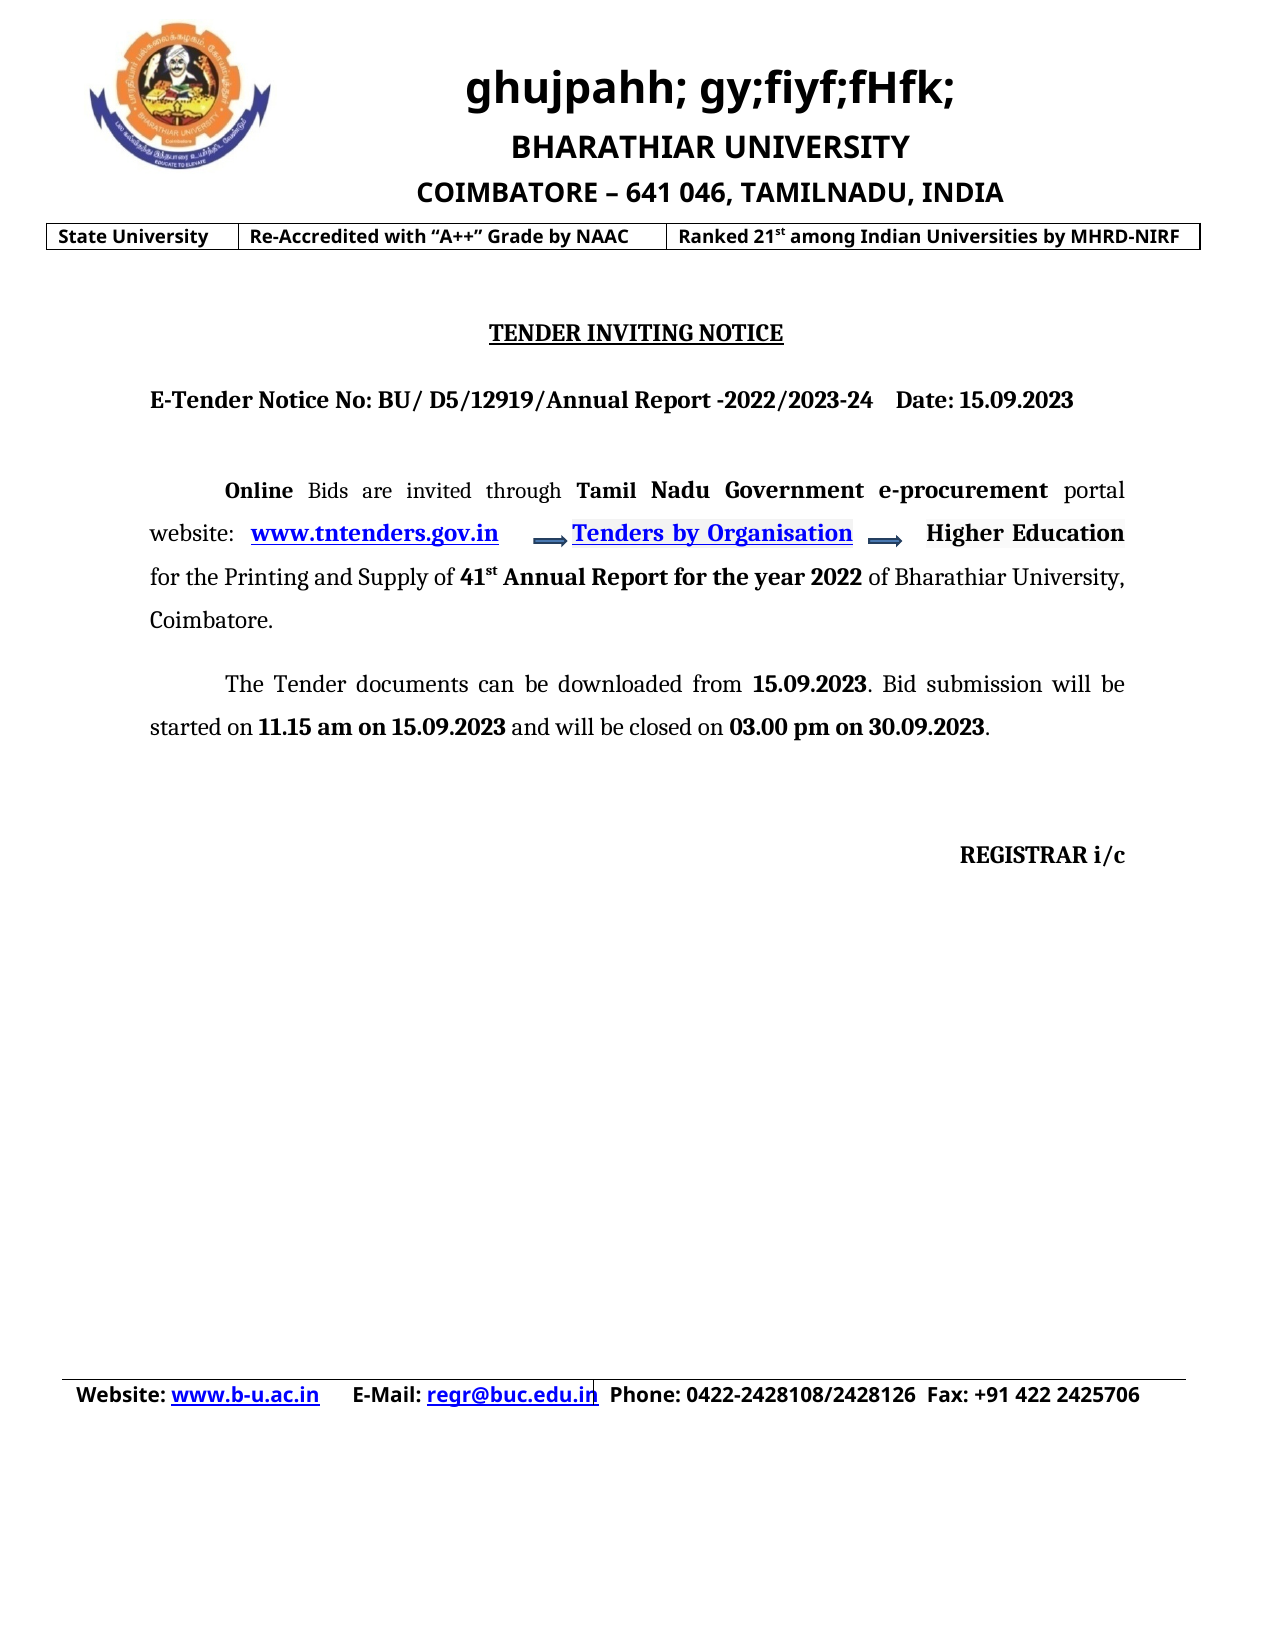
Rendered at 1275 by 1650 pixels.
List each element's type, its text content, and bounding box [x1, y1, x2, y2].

table_header State University [47, 224, 238, 249]
text Online Bids are invited through Tamil Nadu Government e-procurement portal website: www.tntenders.gov.in Tenders by Organisation Higher Education for the Printing and Supply of 41st Annual Report for the year 2022 of Bharathiar University, Coimbatore. [150, 476, 1125, 634]
text ghujpahh; gy;fiyf;fHfk; [277, 56, 1125, 116]
picture [83, 19, 277, 173]
text BHARATHIAR UNIVERSITY [277, 125, 1125, 167]
subtitle E-Tender Notice No: BU/ D5/12919/Annual Report -2022/2023-24 Date: 15.09.2023 [150, 386, 1139, 414]
text REGISTRAR i/c [150, 841, 1125, 869]
table_header Ranked 21st among Indian Universities by MHRD-NIRF [667, 224, 1199, 249]
text The Tender documents can be downloaded from 15.09.2023. Bid submission will be started on 11.15 am on 15.09.2023 and will be closed on 03.00 pm on 30.09.2023. [150, 669, 1125, 741]
text COIMBATORE – 641 046, TAMILNADU, INDIA [150, 174, 1125, 211]
subtitle TENDER INVITING NOTICE [150, 319, 1122, 347]
table_header Re-Accredited with “A++” Grade by NAAC [239, 224, 666, 249]
text Website: www.b-u.ac.in E-Mail: regr@buc.edu.in Phone: 0422-2428108/2428126 Fax: +91 422 2425706 [76, 1380, 1216, 1408]
